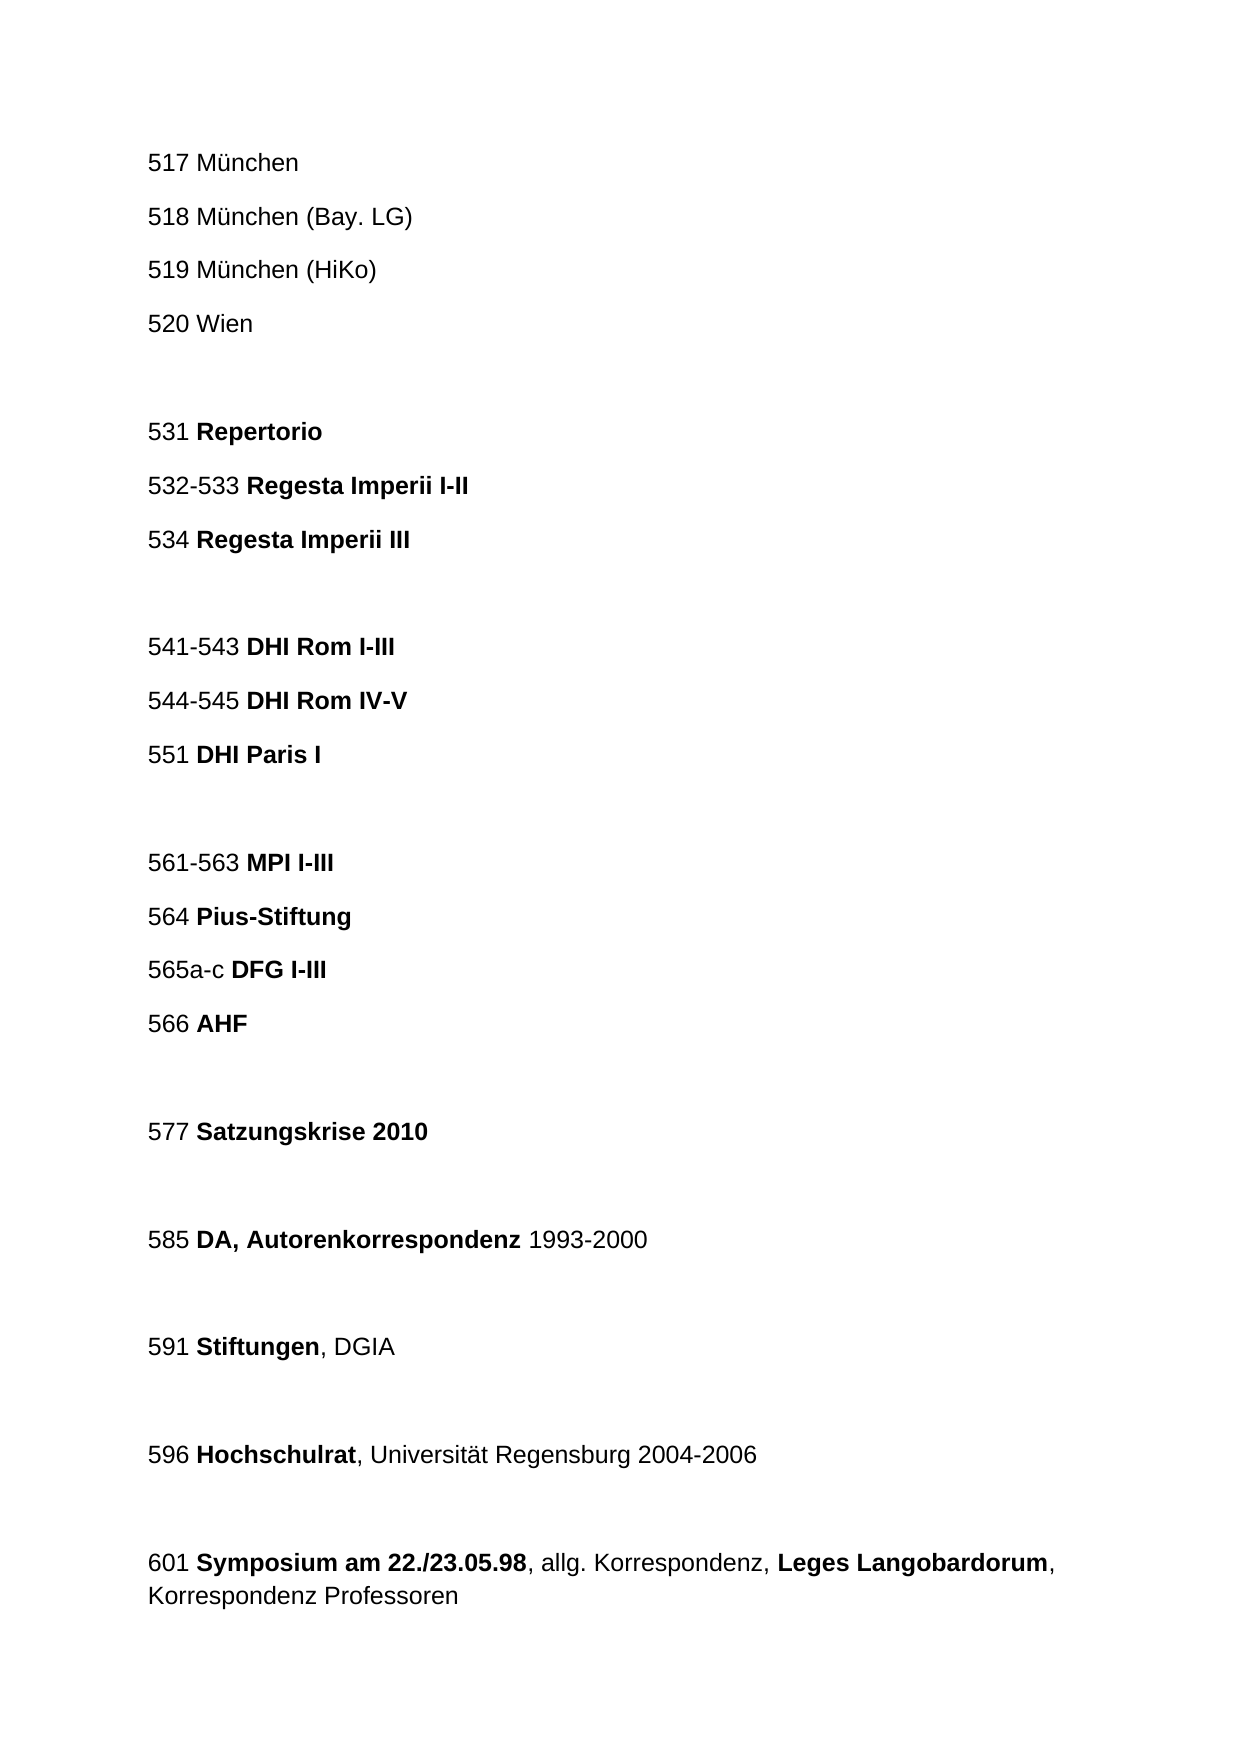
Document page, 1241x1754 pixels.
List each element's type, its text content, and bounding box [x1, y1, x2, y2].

text 566 AHF [148, 1009, 1093, 1038]
text 520 Wien [148, 309, 1093, 338]
text 519 München (HiKo) [148, 255, 1093, 284]
text 601 Symposium am 22./23.05.98, allg. Korrespondenz, Leges Langobardorum, Korrespondenz Professoren [148, 1548, 1093, 1609]
text 551 DHI Paris I [148, 740, 1093, 769]
text 565a-c DFG I-III [148, 955, 1093, 984]
text 544-545 DHI Rom IV-V [148, 686, 1093, 715]
text 577 Satzungskrise 2010 [148, 1117, 1093, 1146]
text 561-563 MPI I-III [148, 848, 1093, 876]
text 518 München (Bay. LG) [148, 201, 1093, 230]
text 531 Repertorio [148, 417, 1093, 446]
text 541-543 DHI Rom I-III [148, 632, 1093, 661]
text 585 DA, Autorenkorrespondenz 1993-2000 [148, 1225, 1093, 1253]
text 564 Pius-Stiftung [148, 902, 1093, 930]
text 517 München [148, 148, 1093, 176]
text 591 Stiftungen, DGIA [148, 1332, 1093, 1361]
text 534 Regesta Imperii III [148, 524, 1093, 553]
text 532-533 Regesta Imperii I-II [148, 471, 1093, 499]
text 596 Hochschulrat, Universität Regensburg 2004-2006 [148, 1440, 1093, 1469]
